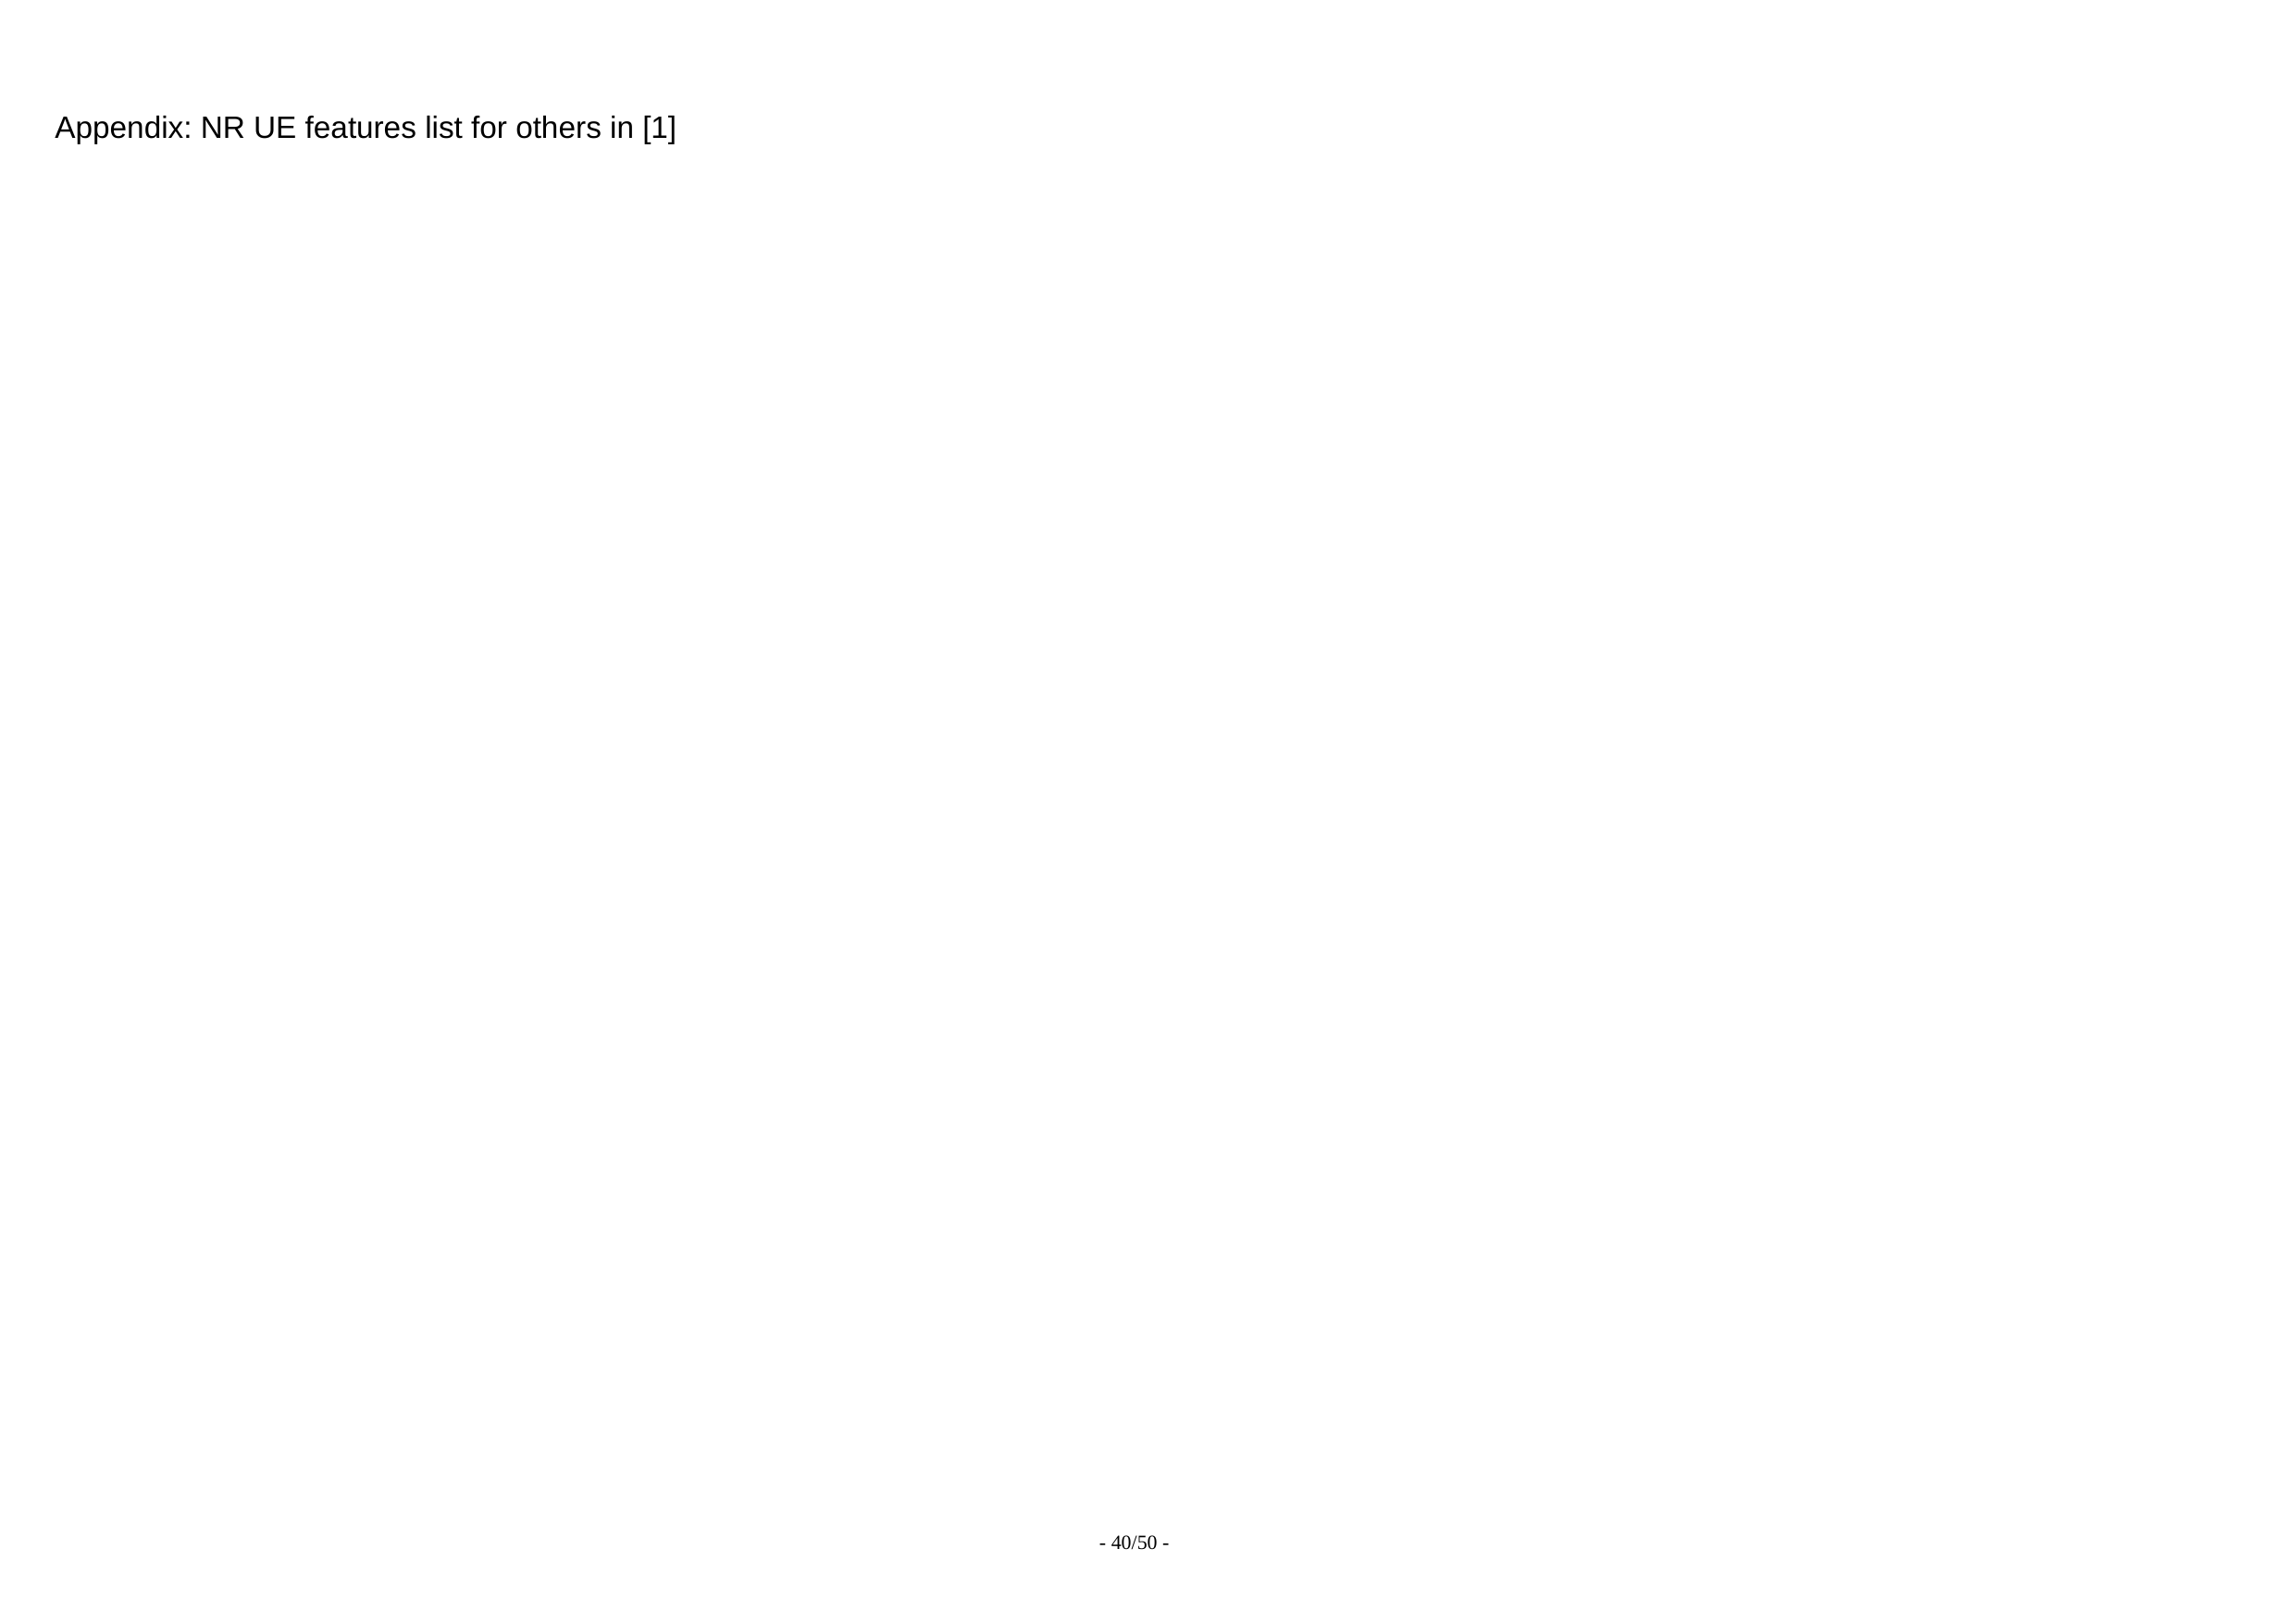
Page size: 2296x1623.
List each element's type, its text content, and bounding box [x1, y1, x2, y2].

text Appendix: NR UE features list for others in [1] [55, 109, 2214, 145]
